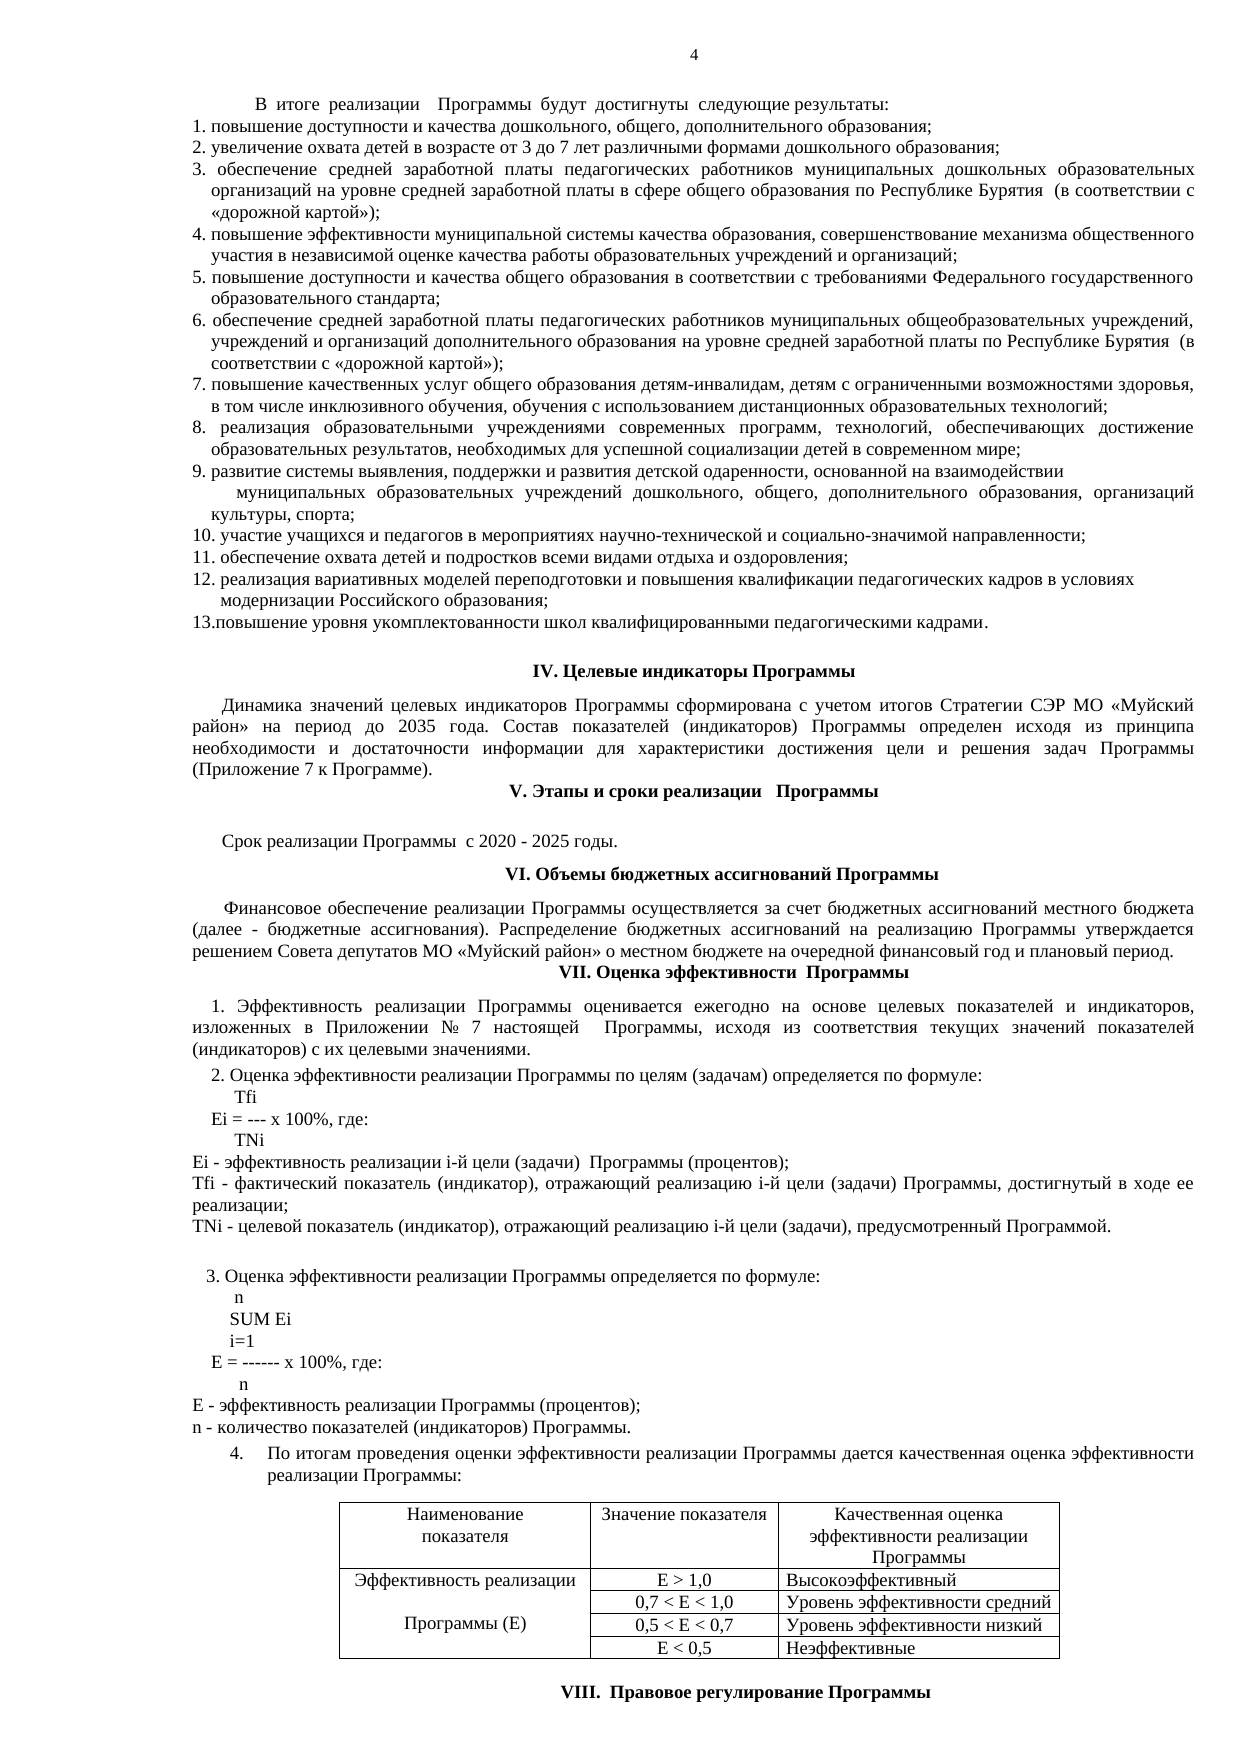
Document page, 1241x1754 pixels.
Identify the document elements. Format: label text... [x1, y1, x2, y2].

text Динамика значений целевых индикаторов Программы сформирована с учетом итогов Стратегии СЭР МО «Муйский район» на период до 2035 года. Состав показателей (индикаторов) Программы определен исходя из принципа необходимости и достаточности информации для характеристики достижения цели и решения задач Программы (Приложение 7 к Программе). [192, 694, 1196, 780]
text Tfi - фактический показатель (индикатор), отражающий реализацию i-й цели (задачи) Программы, достигнутый в ходе ее реализации; [192, 1172, 1196, 1215]
text модернизации Российского образования; [192, 589, 1196, 611]
table_cell 0,5 < Е < 0,7 [591, 1614, 778, 1636]
text V. Этапы и сроки реализации Программы [192, 780, 1196, 801]
text 13.повышение уровня укомплектованности школ квалифицированными педагогическими кадрами. [192, 611, 1196, 632]
table_cell Уровень эффективности средний [779, 1591, 1059, 1613]
text E = ------ x 100%, где: [192, 1351, 1196, 1373]
text i=1 [192, 1329, 1196, 1351]
table_cell Е > 1,0 [591, 1569, 778, 1590]
text муниципальных образовательных учреждений дошкольного, общего, дополнительного образования, организаций культуры, спорта; [192, 481, 1195, 524]
text n - количество показателей (индикаторов) Программы. [192, 1416, 1196, 1437]
text В итоге реализации Программы будут достигнуты следующие результаты: [192, 93, 1196, 114]
text 1. Эффективность реализации Программы оценивается ежегодно на основе целевых показателей и индикаторов, изложенных в Приложении № 7 настоящей Программы, исходя из соответствия текущих значений показателей (индикаторов) с их целевыми значениями. [192, 995, 1196, 1059]
text Финансовое обеспечение реализации Программы осуществляется за счет бюджетных ассигнований местного бюджета (далее - бюджетные ассигнования). Распределение бюджетных ассигнований на реализацию Программы утверждается решением Совета депутатов МО «Муйский район» о местном бюджете на очередной финансовый год и плановый период. [192, 897, 1196, 961]
text Срок реализации Программы с 2020 - 2025 годы. [192, 829, 1196, 851]
text 10. участие учащихся и педагогов в мероприятиях научно-технической и социально-значимой направленности; [192, 524, 1195, 546]
text 9. развитие системы выявления, поддержки и развития детской одаренности, основанной на взаимодействии [192, 459, 1195, 481]
text 3. обеспечение средней заработной платы педагогических работников муниципальных дошкольных образовательных организаций на уровне средней заработной платы в сфере общего образования по Республике Бурятия (в соответствии с «дорожной картой»); [192, 158, 1196, 222]
table_cell Эффективность реализации Программы (Е) [340, 1569, 590, 1658]
text Tfi [192, 1086, 1196, 1107]
text 2. Оценка эффективности реализации Программы по целям (задачам) определяется по формуле: [192, 1064, 1196, 1086]
text 6. обеспечение средней заработной платы педагогических работников муниципальных общеобразовательных учреждений, учреждений и организаций дополнительного образования на уровне средней заработной платы по Республике Бурятия (в соответствии с «дорожной картой»); [192, 309, 1195, 373]
text TNi [192, 1129, 1196, 1151]
table_cell Е < 0,5 [591, 1637, 778, 1658]
table_cell 0,7 < Е < 1,0 [591, 1591, 778, 1613]
text IV. Целевые индикаторы Программы [192, 660, 1196, 682]
text 4. повышение эффективности муниципальной системы качества образования, совершенствование механизма общественного участия в независимой оценке качества работы образовательных учреждений и организаций; [192, 222, 1196, 266]
text 7. повышение качественных услуг общего образования детям-инвалидам, детям с ограниченными возможностями здоровья, в том числе инклюзивного обучения, обучения с использованием дистанционных образовательных технологий; [192, 373, 1195, 416]
table_header Качественная оценка эффективности реализации Программы [779, 1503, 1059, 1568]
text 1. повышение доступности и качества дошкольного, общего, дополнительного образования; [192, 114, 1196, 136]
table_header Значение показателя [591, 1503, 778, 1568]
text VIII. Правовое регулирование Программы [266, 1681, 1196, 1702]
text n [192, 1286, 1196, 1308]
list По итогам проведения оценки эффективности реализации Программы дается качественная оценка эффективности реализации Программы: [229, 1442, 1196, 1485]
text TNi - целевой показатель (индикатор), отражающий реализацию i-й цели (задачи), предусмотренный Программой. [192, 1215, 1196, 1237]
text Ei = --- x 100%, где: [192, 1107, 1196, 1129]
table_cell Высокоэффективный [779, 1569, 1059, 1590]
text 12. реализация вариативных моделей переподготовки и повышения квалификации педагогических кадров в условиях [192, 567, 1196, 589]
text 3. Оценка эффективности реализации Программы определяется по формуле: [192, 1265, 1196, 1286]
text 11. обеспечение охвата детей и подростков всеми видами отдыха и оздоровления; [192, 546, 1196, 567]
text 8. реализация образовательными учреждениями современных программ, технологий, обеспечивающих достижение образовательных результатов, необходимых для успешной социализации детей в современном мире; [192, 416, 1195, 459]
text n [192, 1373, 1196, 1394]
table_cell Уровень эффективности низкий [779, 1614, 1059, 1636]
text 2. увеличение охвата детей в возрасте от 3 до 7 лет различными формами дошкольного образования; [192, 136, 1196, 158]
table_cell Неэффективные [779, 1637, 1059, 1658]
table_header Наименование показателя [340, 1503, 590, 1568]
text SUM Ei [192, 1308, 1196, 1329]
text 5. повышение доступности и качества общего образования в соответствии с требованиями Федерального государственного образовательного стандарта; [192, 266, 1195, 309]
text VI. Объемы бюджетных ассигнований Программы [192, 863, 1196, 884]
text E - эффективность реализации Программы (процентов); [192, 1394, 1196, 1416]
text Ei - эффективность реализации i-й цели (задачи) Программы (процентов); [192, 1151, 1196, 1172]
text VII. Оценка эффективности Программы [192, 961, 1196, 983]
